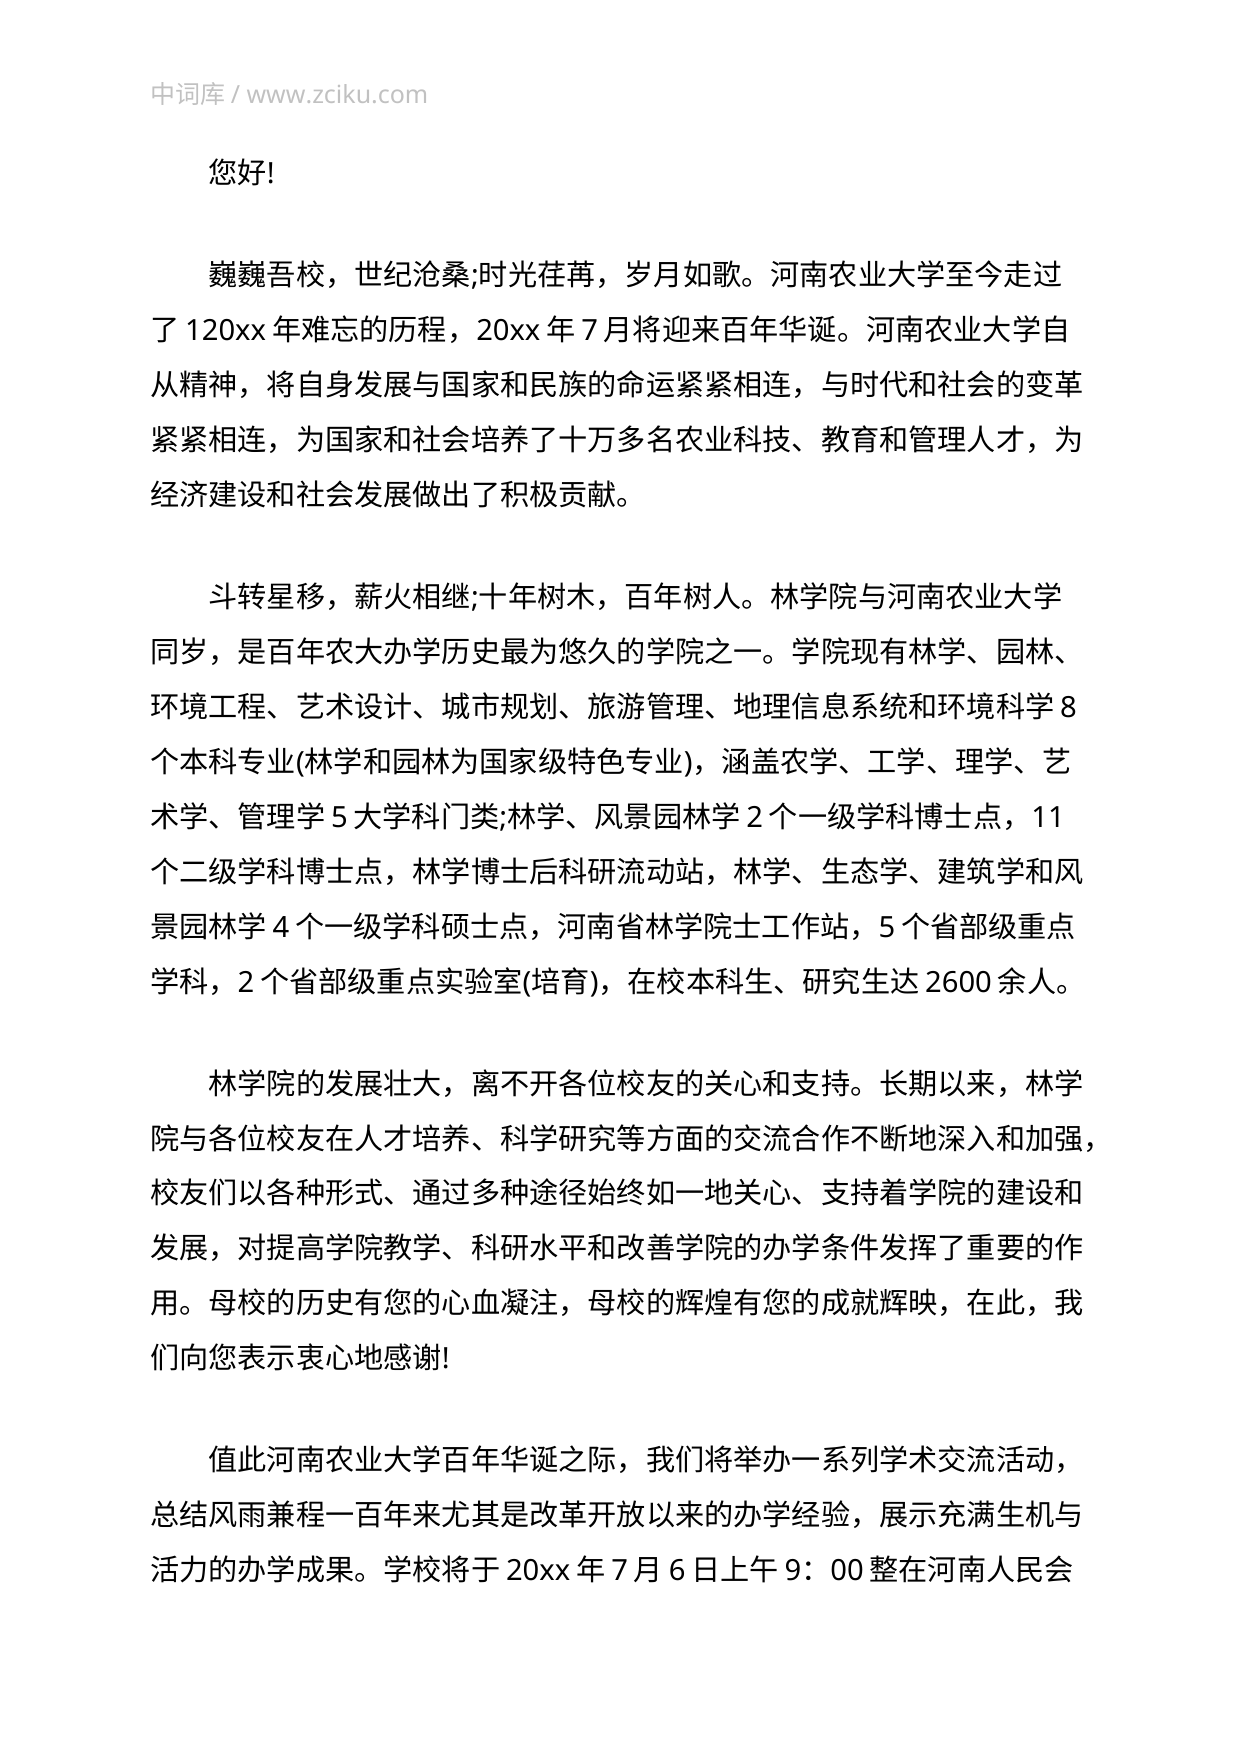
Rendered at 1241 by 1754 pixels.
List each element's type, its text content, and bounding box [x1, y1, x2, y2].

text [150, 1437, 1090, 1589]
text 斗转星移，薪火相继;十年树木，百年树人。林学院与河南农业大学同岁，是百年农大办学历史最为悠久的学院之一。学院现有林学、园林、环境工程、艺术设计、城市规划、旅游管理、地理信息系统和环境科学8个本科专业(林学和园林为国家级特色专业)，涵盖农学、工学、理学、艺术学、管理学5大学科门类;林学、风景园林学2个一级学科博士点，11个二级学科博士点，林学博士后科研流动站，林学、生态学、建筑学和风景园林学4个一级学科硕士点，河南省林学院士工作站，5个省部级重点学科，2个省部级重点实验室(培育)，在校本科生、研究生达2600余人。 [150, 573, 1090, 1001]
text 林学院的发展壮大，离不开各位校友的关心和支持。长期以来，林学院与各位校友在人才培养、科学研究等方面的交流合作不断地深入和加强，校友们以各种形式、通过多种途径始终如一地关心、支持着学院的建设和发展，对提高学院教学、科研水平和改善学院的办学条件发挥了重要的作用。母校的历史有您的心血凝注，母校的辉煌有您的成就辉映，在此，我们向您表示衷心地感谢! [150, 1060, 1090, 1377]
text 巍巍吾校，世纪沧桑;时光荏苒，岁月如歌。河南农业大学至今走过了120xx年难忘的历程，20xx年7月将迎来百年华诞。河南农业大学自从精神，将自身发展与国家和民族的命运紧紧相连，与时代和社会的变革紧紧相连，为国家和社会培养了十万多名农业科技、教育和管理人才，为经济建设和社会发展做出了积极贡献。 [150, 252, 1090, 514]
text 您好! [150, 150, 1090, 192]
